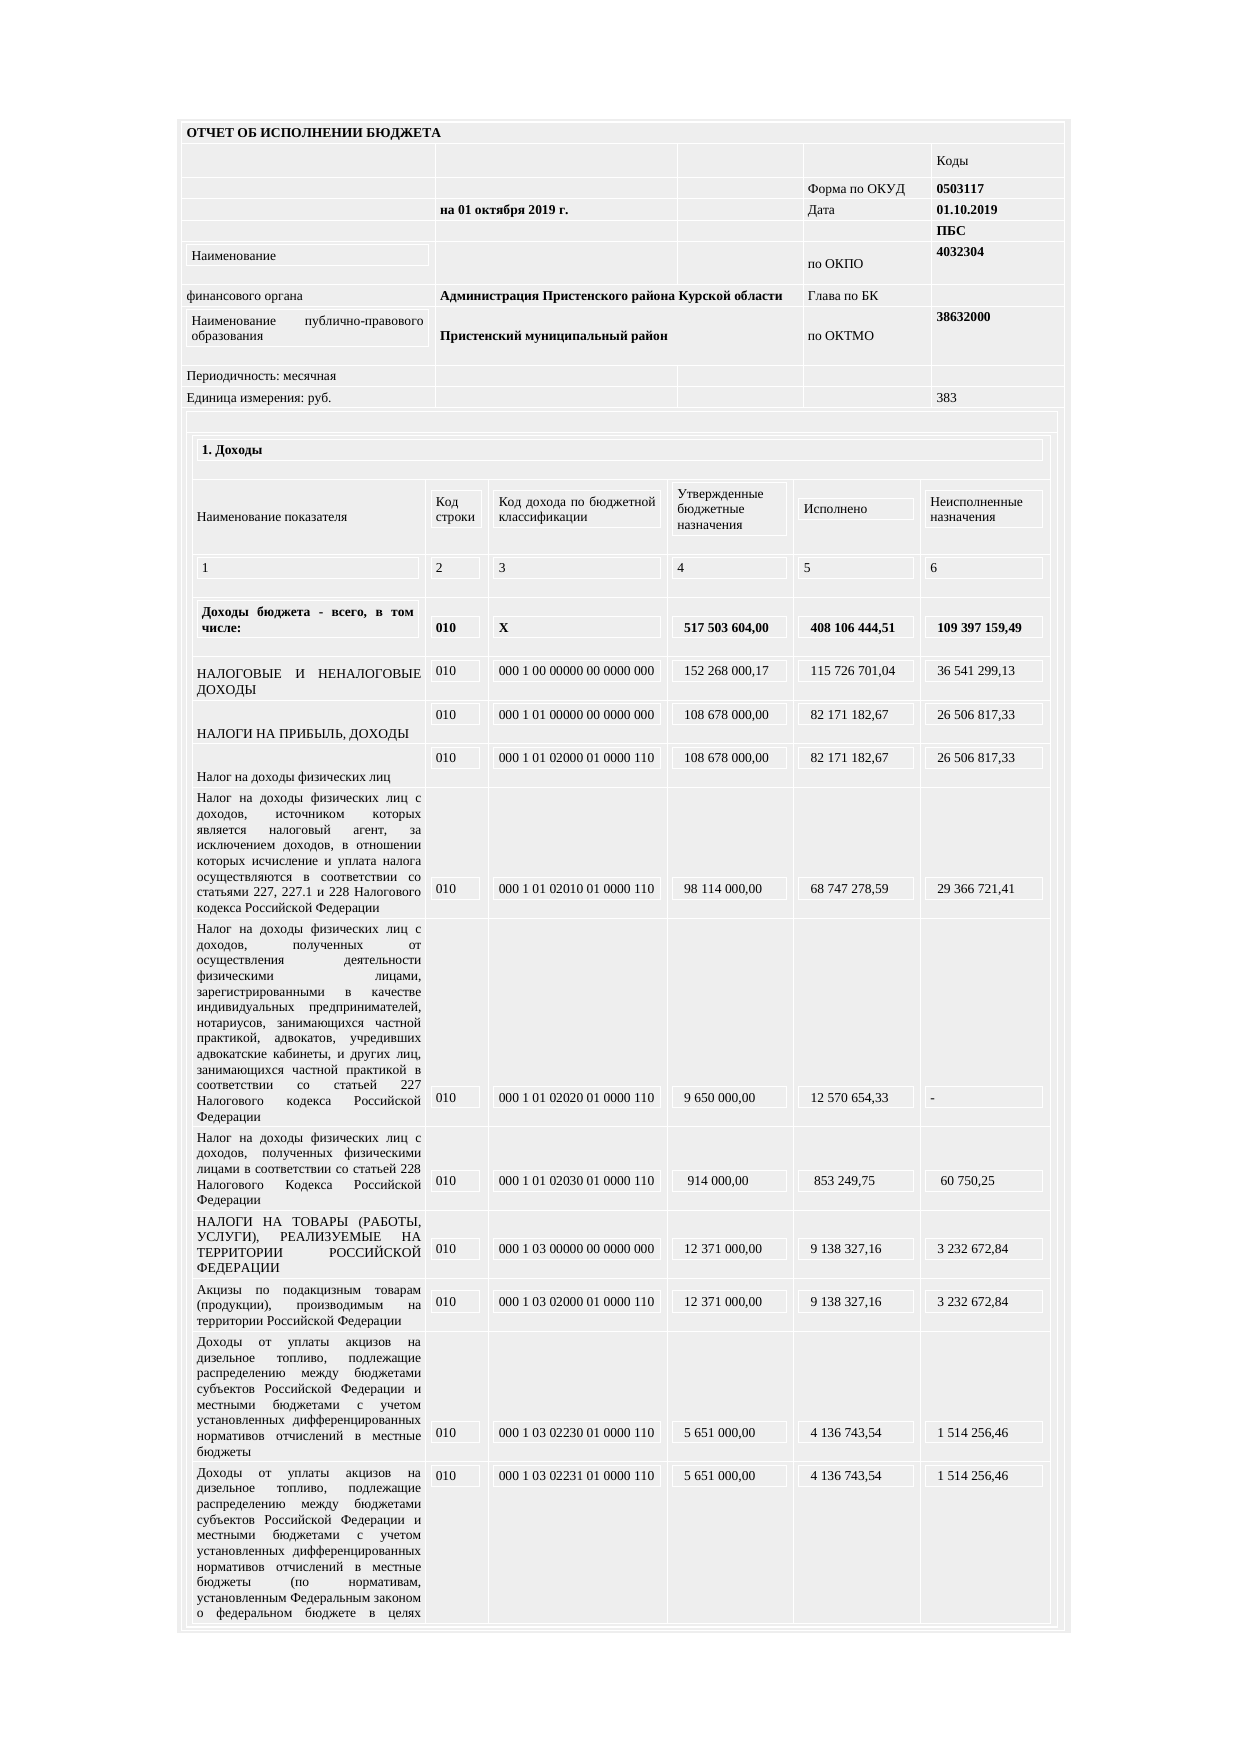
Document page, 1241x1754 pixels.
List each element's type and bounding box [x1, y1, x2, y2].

table_header [177, 119, 1071, 1633]
